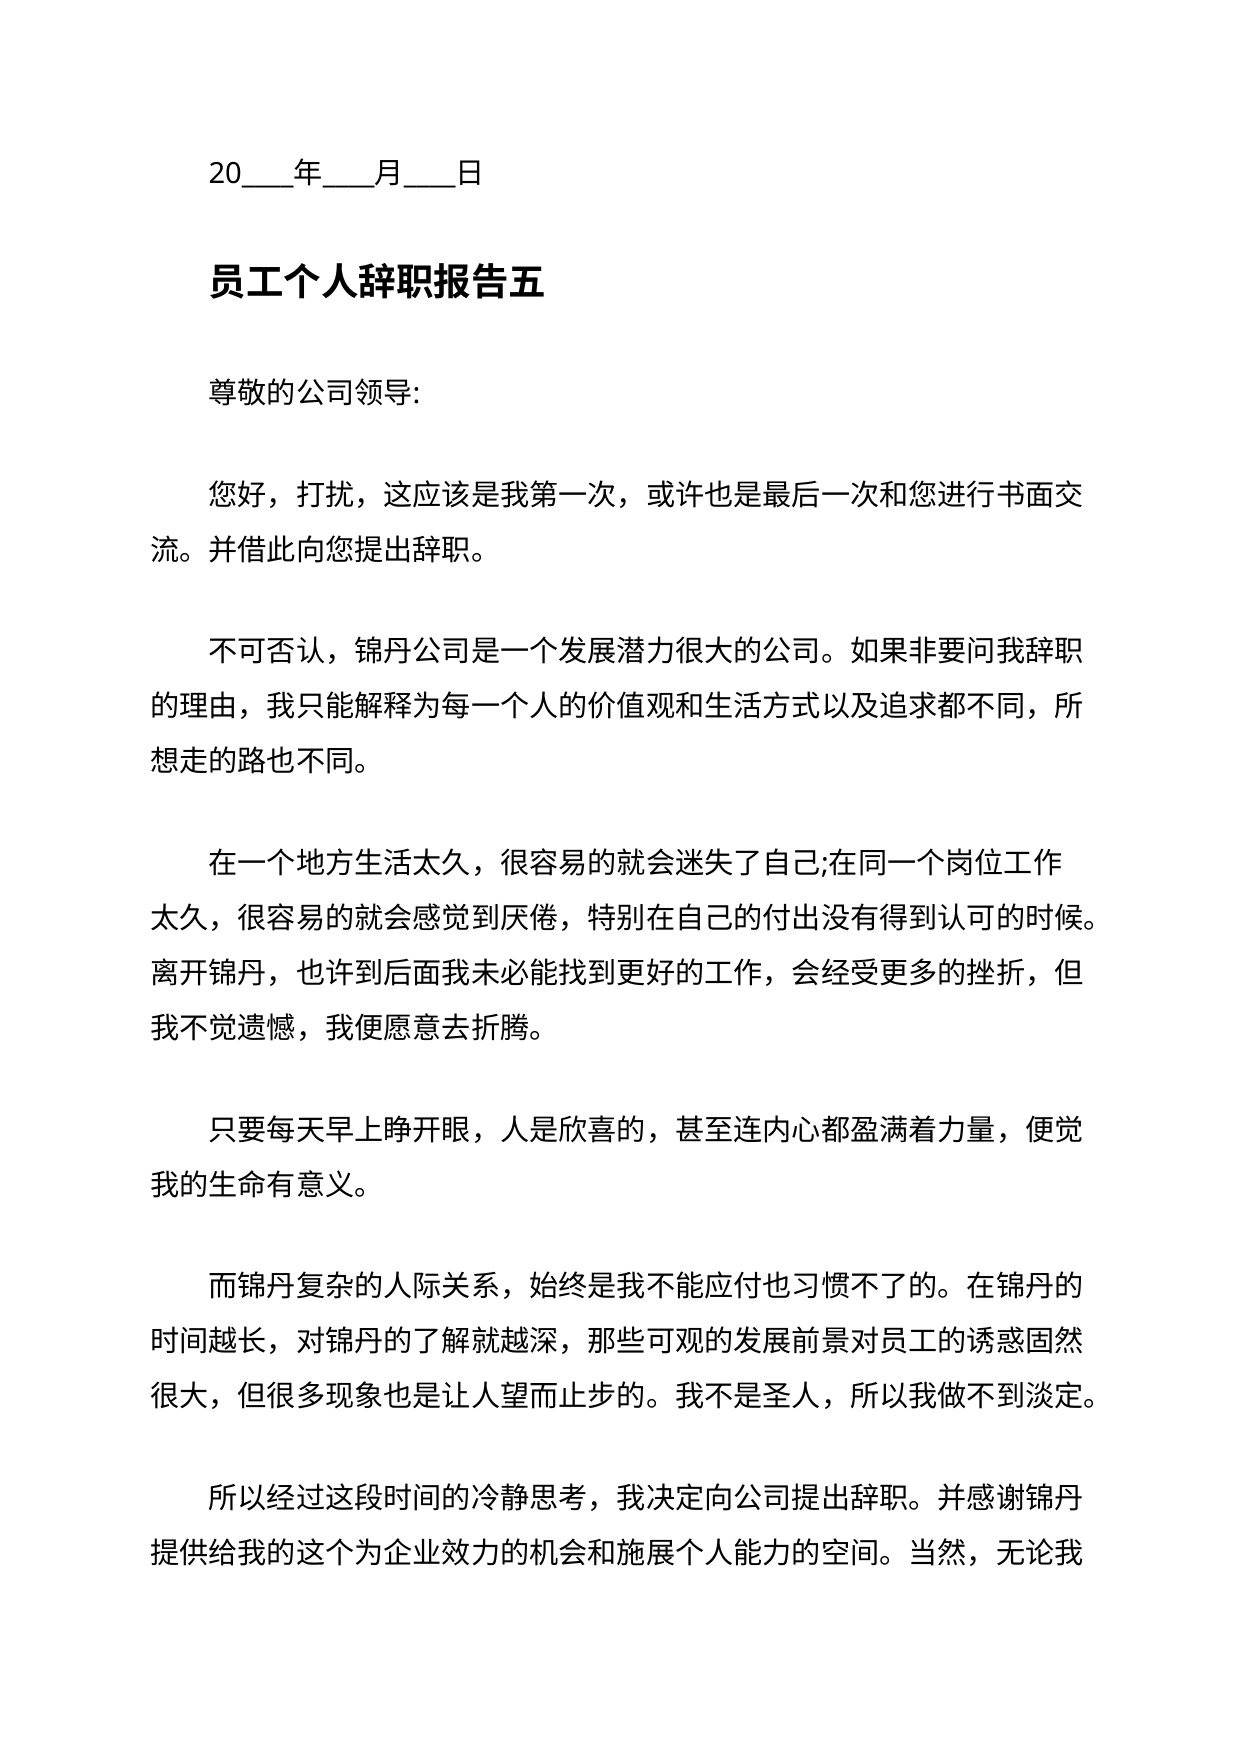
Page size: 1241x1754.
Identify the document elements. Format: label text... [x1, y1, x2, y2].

text 而锦丹复杂的人际关系，始终是我不能应付也习惯不了的。在锦丹的时间越长，对锦丹的了解就越深，那些可观的发展前景对员工的诱惑固然很大，但很多现象也是让人望而止步的。我不是圣人，所以我做不到淡定。 [150, 1263, 1090, 1415]
text 尊敬的公司领导: [150, 369, 1090, 412]
text 不可否认，锦丹公司是一个发展潜力很大的公司。如果非要问我辞职的理由，我只能解释为每一个人的价值观和生活方式以及追求都不同，所想走的路也不同。 [150, 628, 1090, 780]
text 您好，打扰，这应该是我第一次，或许也是最后一次和您进行书面交流。并借此向您提出辞职。 [150, 471, 1090, 568]
text 在一个地方生活太久，很容易的就会迷失了自己;在同一个岗位工作太久，很容易的就会感觉到厌倦，特别在自己的付出没有得到认可的时候。离开锦丹，也许到后面我未必能找到更好的工作，会经受更多的挫折，但我不觉遗憾，我便愿意去折腾。 [150, 839, 1090, 1047]
text 20____年____月____日 [150, 150, 1090, 192]
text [150, 1474, 1090, 1572]
text 员工个人辞职报告五 [150, 252, 1090, 306]
text 只要每天早上睁开眼，人是欣喜的，甚至连内心都盈满着力量，便觉我的生命有意义。 [150, 1106, 1090, 1203]
